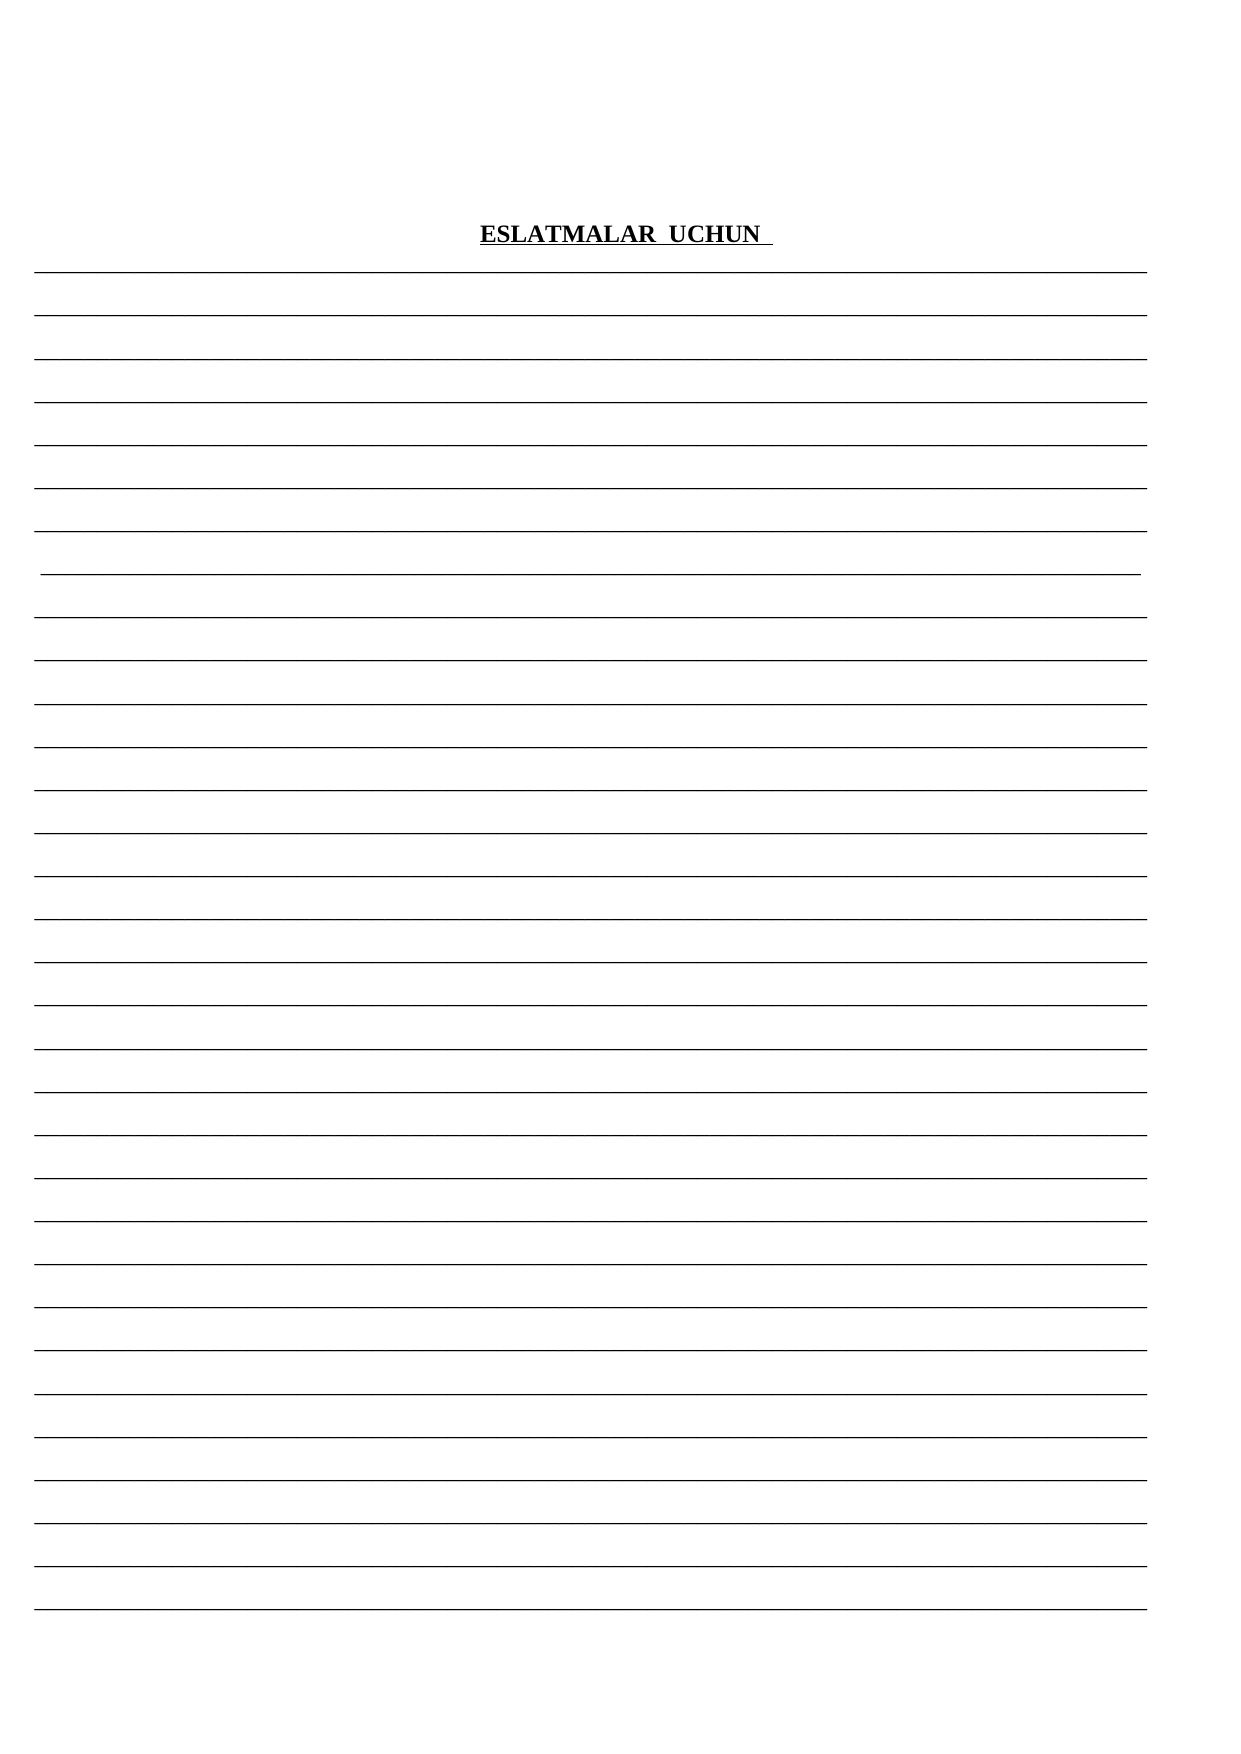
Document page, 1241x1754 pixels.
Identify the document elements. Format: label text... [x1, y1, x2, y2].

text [29, 592, 1152, 1613]
text ESLATMALAR UCHUN [89, 219, 1152, 247]
text _______________________________________________________________________________________________________________________________________________________________________________________________________________________________________________________________________________________________________________________________________________________________________________________________________________________________________________________________________________________________________________________________________________________________________________________________________________________________________________________________________________________________________________________________________ [29, 247, 1152, 578]
